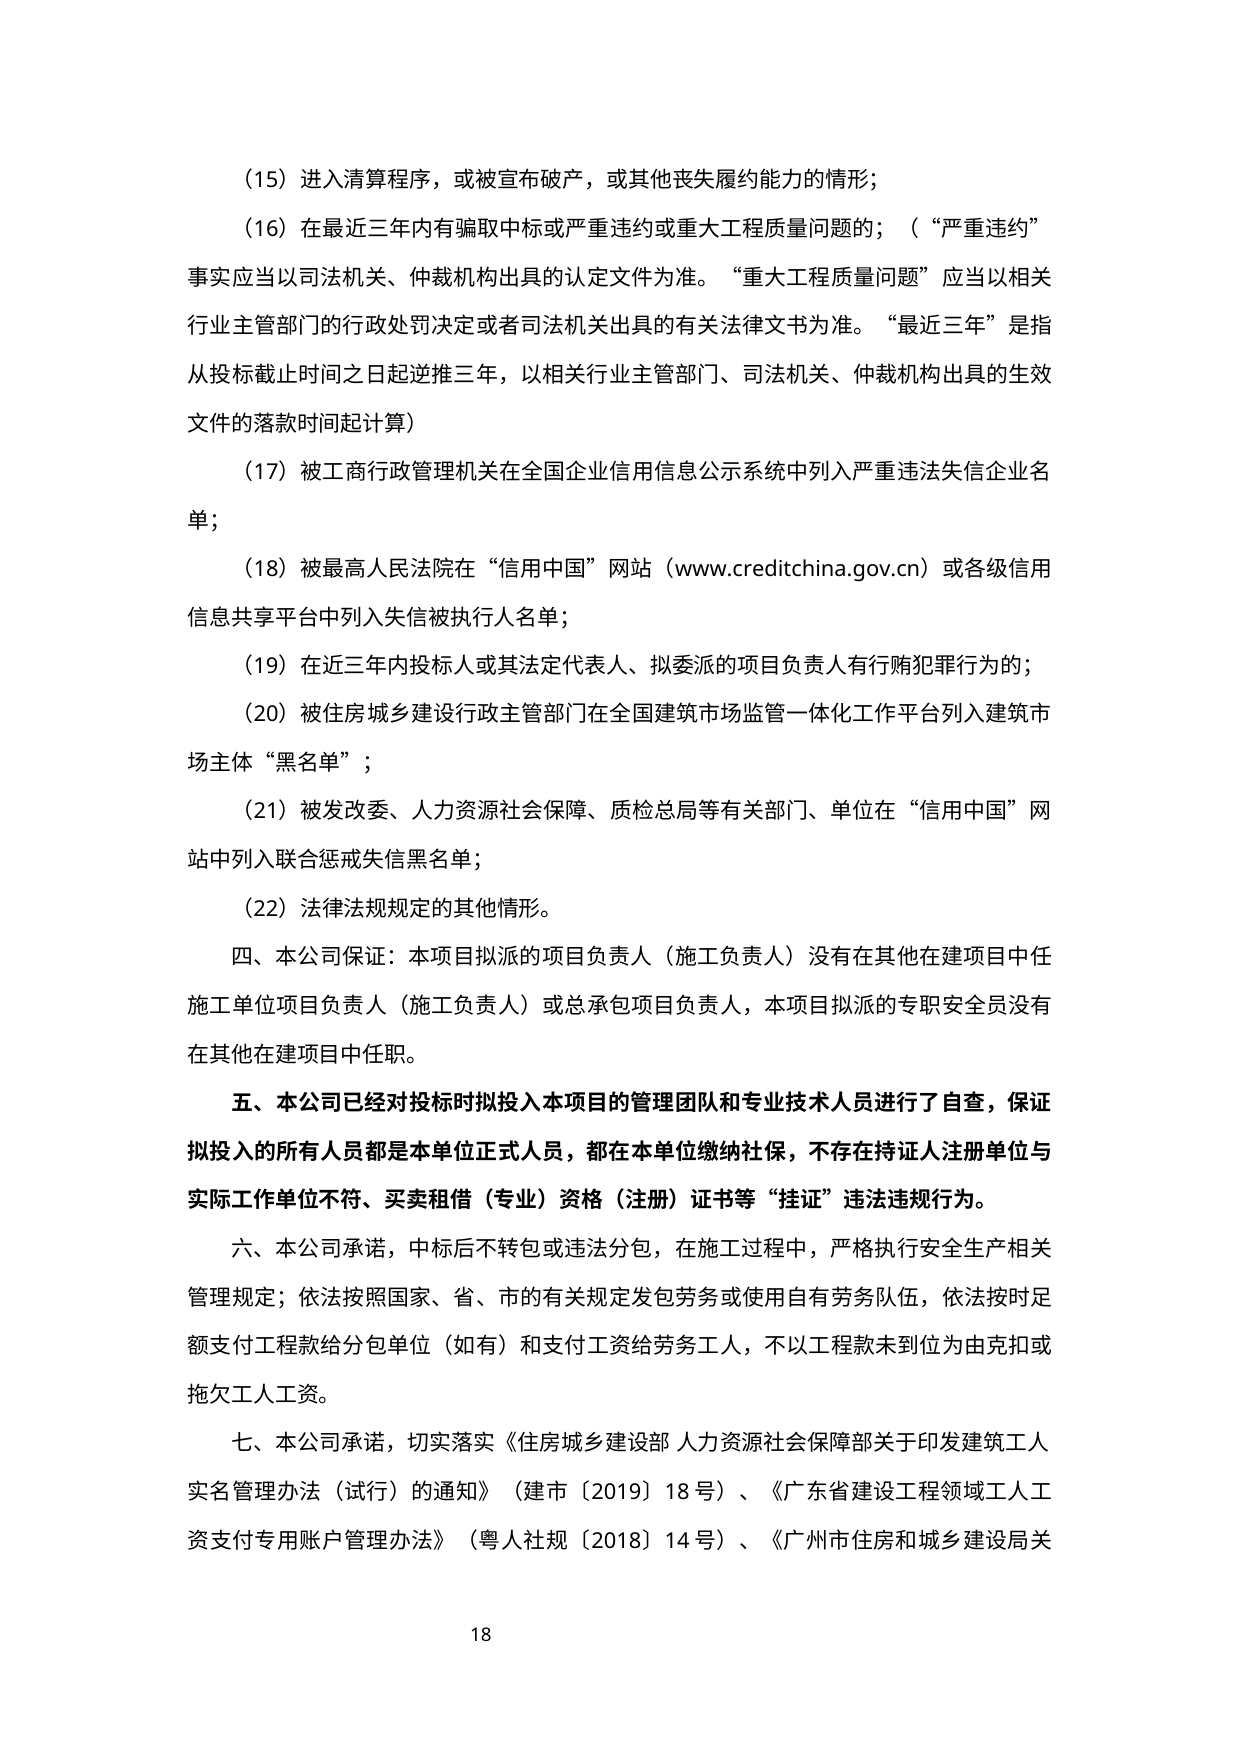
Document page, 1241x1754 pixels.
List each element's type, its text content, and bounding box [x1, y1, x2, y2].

text （22）法律法规规定的其他情形。 [187, 890, 1053, 923]
text （17）被工商行政管理机关在全国企业信用信息公示系统中列入严重违法失信企业名单； [187, 454, 1053, 535]
text （18）被最高人民法院在“信用中国”网站（www.creditchina.gov.cn）或各级信用信息共享平台中列入失信被执行人名单； [187, 551, 1053, 632]
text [187, 1425, 1053, 1555]
text （20）被住房城乡建设行政主管部门在全国建筑市场监管一体化工作平台列入建筑市场主体“黑名单”； [187, 696, 1053, 777]
text （21）被发改委、人力资源社会保障、质检总局等有关部门、单位在“信用中国”网站中列入联合惩戒失信黑名单； [187, 793, 1053, 874]
text （16）在最近三年内有骗取中标或严重违约或重大工程质量问题的；（“严重违约”事实应当以司法机关、仲裁机构出具的认定文件为准。“重大工程质量问题”应当以相关行业主管部门的行政处罚决定或者司法机关出具的有关法律文书为准。“最近三年”是指从投标截止时间之日起逆推三年，以相关行业主管部门、司法机关、仲裁机构出具的生效文件的落款时间起计算） [187, 210, 1053, 438]
text 五、本公司已经对投标时拟投入本项目的管理团队和专业技术人员进行了自查，保证拟投入的所有人员都是本单位正式人员，都在本单位缴纳社保，不存在持证人注册单位与实际工作单位不符、买卖租借（专业）资格（注册）证书等“挂证”违法违规行为。 [187, 1084, 1053, 1214]
text 六、本公司承诺，中标后不转包或违法分包，在施工过程中，严格执行安全生产相关管理规定；依法按照国家、省、市的有关规定发包劳务或使用自有劳务队伍，依法按时足额支付工程款给分包单位（如有）和支付工资给劳务工人，不以工程款未到位为由克扣或拖欠工人工资。 [187, 1230, 1053, 1409]
text 四、本公司保证：本项目拟派的项目负责人（施工负责人）没有在其他在建项目中任施工单位项目负责人（施工负责人）或总承包项目负责人，本项目拟派的专职安全员没有在其他在建项目中任职。 [187, 939, 1053, 1069]
text （15）进入清算程序，或被宣布破产，或其他丧失履约能力的情形； [187, 162, 1053, 194]
text （19）在近三年内投标人或其法定代表人、拟委派的项目负责人有行贿犯罪行为的； [187, 648, 1053, 680]
